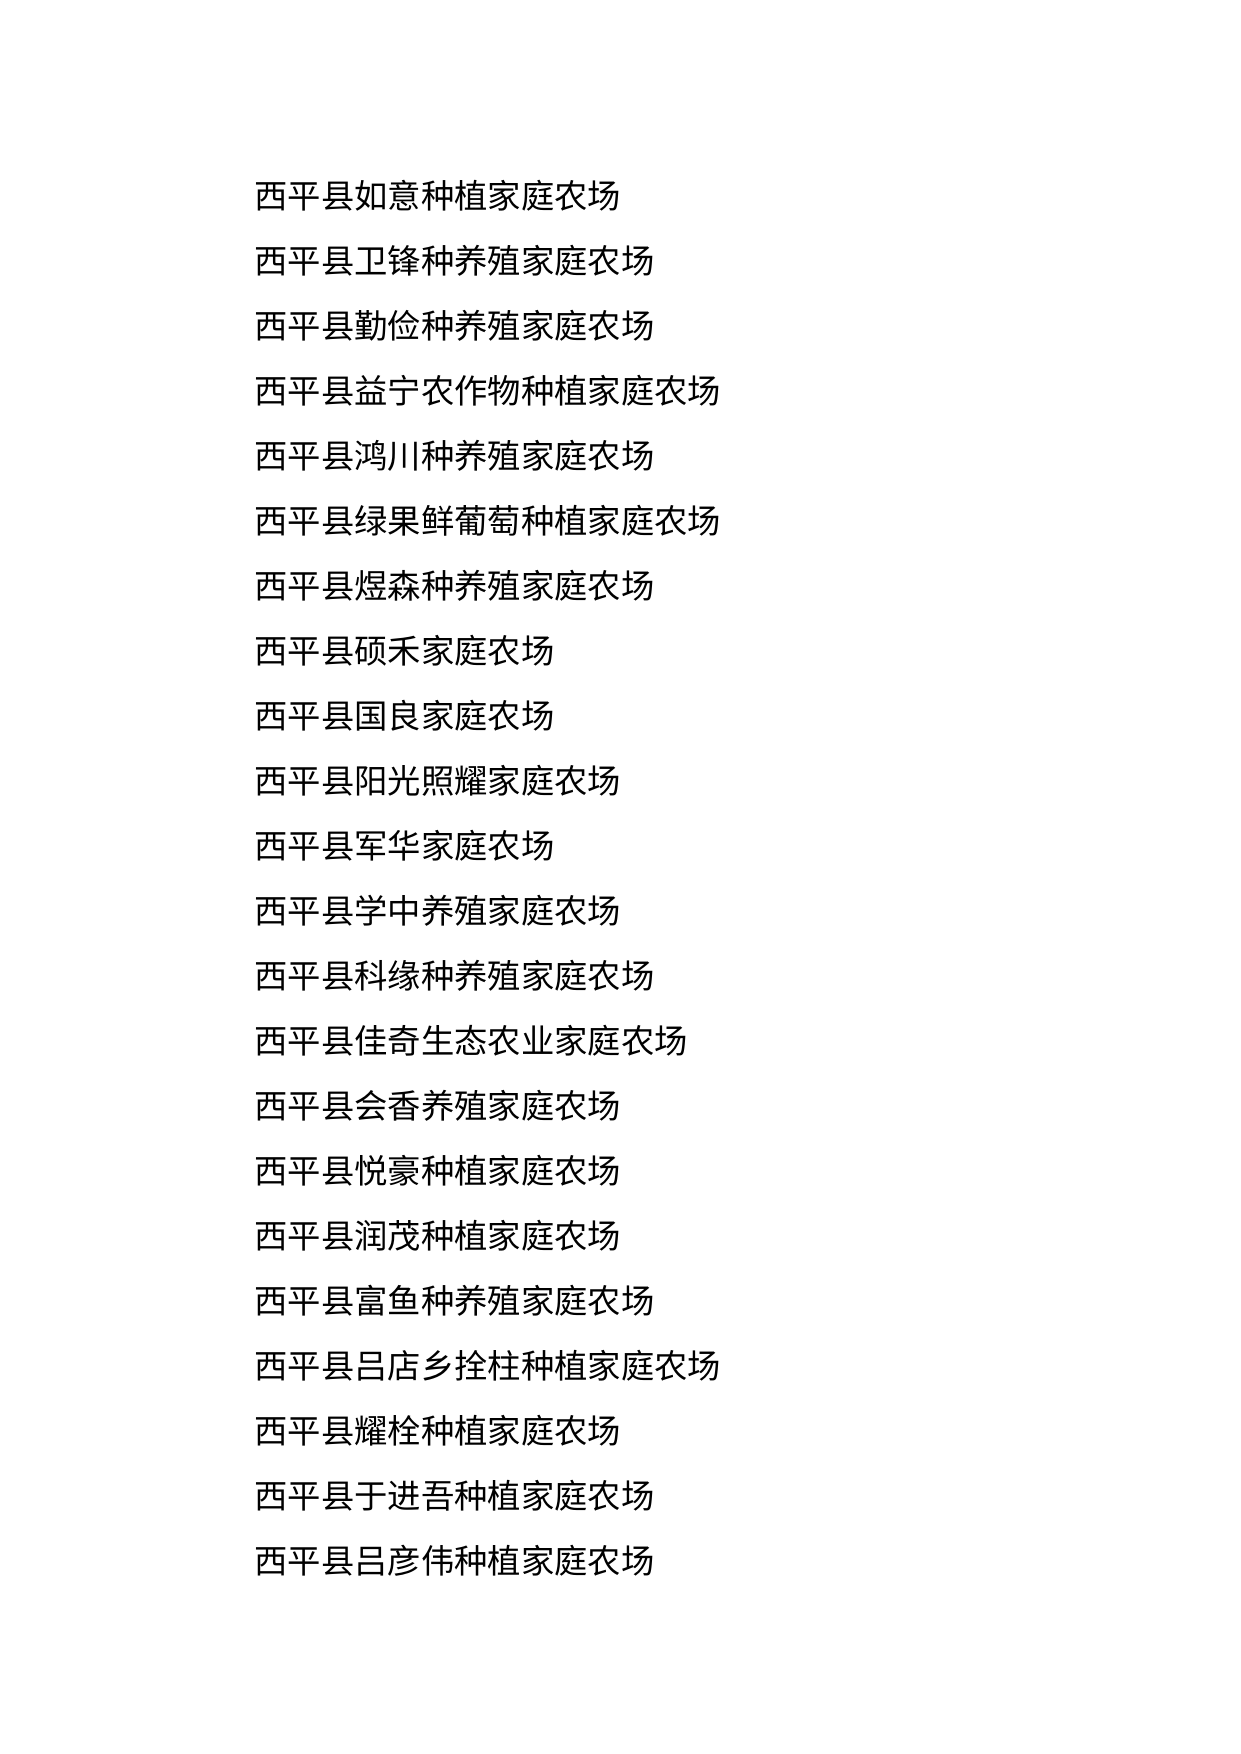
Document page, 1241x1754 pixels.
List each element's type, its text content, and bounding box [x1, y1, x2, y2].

text 西平县润茂种植家庭农场 [187, 1202, 1053, 1267]
text 西平县阳光照耀家庭农场 [187, 747, 1053, 812]
text 西平县硕禾家庭农场 [187, 617, 1053, 682]
text 西平县如意种植家庭农场 [187, 162, 1053, 227]
text 西平县卫锋种养殖家庭农场 [187, 227, 1053, 292]
text 西平县吕彦伟种植家庭农场 [187, 1527, 1053, 1592]
text 西平县会香养殖家庭农场 [187, 1072, 1053, 1137]
text 西平县绿果鲜葡萄种植家庭农场 [187, 487, 1053, 552]
text 西平县学中养殖家庭农场 [187, 877, 1053, 942]
text 西平县吕店乡拴柱种植家庭农场 [187, 1332, 1053, 1397]
text 西平县富鱼种养殖家庭农场 [187, 1267, 1053, 1332]
text 西平县科缘种养殖家庭农场 [187, 942, 1053, 1007]
text 西平县军华家庭农场 [187, 812, 1053, 877]
text 西平县勤俭种养殖家庭农场 [187, 292, 1053, 357]
text 西平县益宁农作物种植家庭农场 [187, 357, 1053, 422]
text 西平县鸿川种养殖家庭农场 [187, 422, 1053, 487]
text 西平县耀栓种植家庭农场 [187, 1397, 1053, 1462]
text 西平县佳奇生态农业家庭农场 [187, 1007, 1053, 1072]
text 西平县悦豪种植家庭农场 [187, 1137, 1053, 1202]
text 西平县于进吾种植家庭农场 [187, 1462, 1053, 1527]
text 西平县煜森种养殖家庭农场 [187, 552, 1053, 617]
text 西平县国良家庭农场 [187, 682, 1053, 747]
